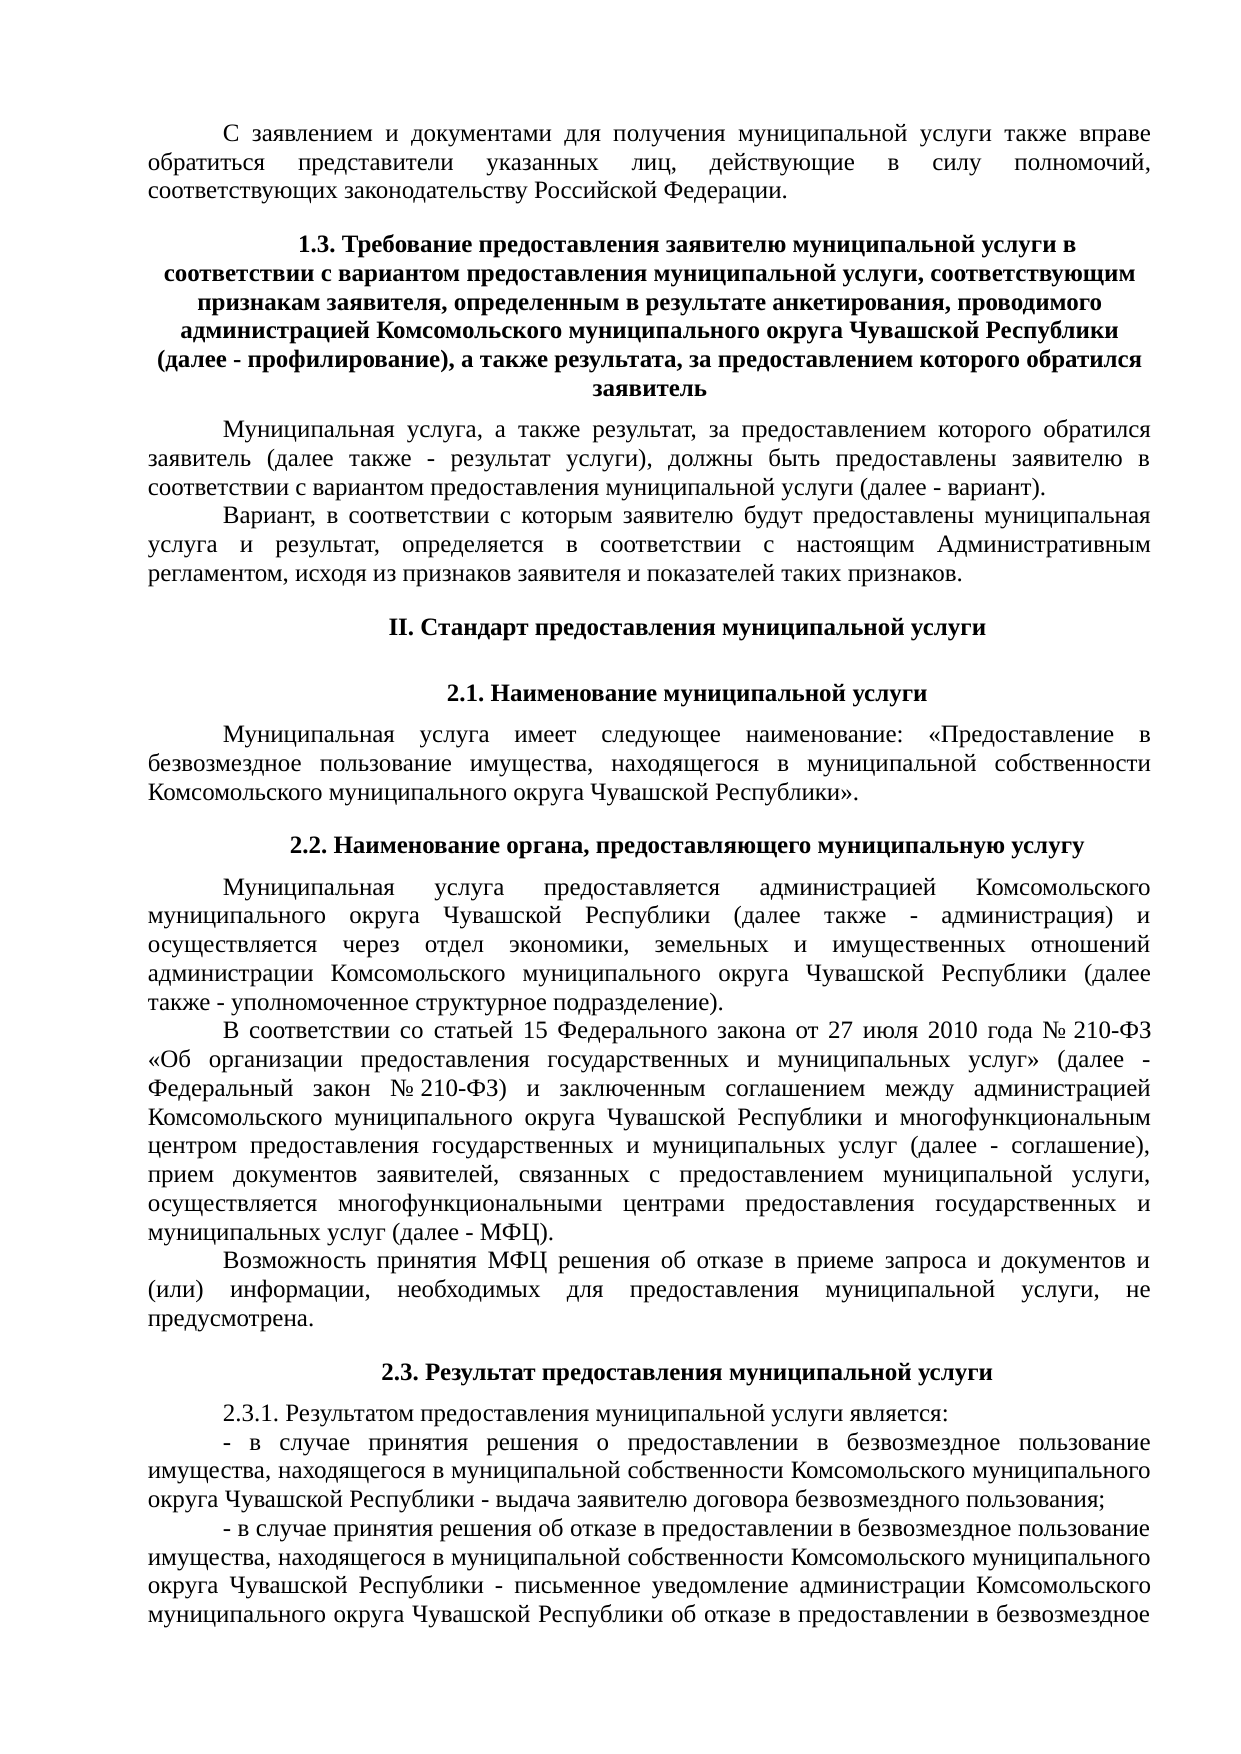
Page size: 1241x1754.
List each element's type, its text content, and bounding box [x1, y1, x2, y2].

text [148, 1513, 1152, 1628]
list 2.2. Наименование органа, предоставляющего муниципальную услугу [148, 831, 1152, 859]
text В соответствии со статьей 15 Федерального закона от 27 июля 2010 года № 210-ФЗ «Об организации предоставления государственных и муниципальных услуг» (далее - Федеральный закон № 210-ФЗ) и заключенным соглашением между администрацией Комсомольского муниципального округа Чувашской Республики и многофункциональным центром предоставления государственных и муниципальных услуг (далее - соглашение), прием документов заявителей, связанных с предоставлением муниципальной услуги, осуществляется многофункциональными центрами предоставления государственных и муниципальных услуг (далее - МФЦ). [148, 1016, 1152, 1246]
text 2.3.1. Результатом предоставления муниципальной услуги является: [148, 1398, 1152, 1427]
list 2.3. Результат предоставления муниципальной услуги [148, 1357, 1152, 1386]
text Возможность принятия МФЦ решения об отказе в приеме запроса и документов и (или) информации, необходимых для предоставления муниципальной услуги, не предусмотрена. [148, 1246, 1152, 1332]
text Муниципальная услуга предоставляется администрацией Комсомольского муниципального округа Чувашской Республики (далее также - администрация) и осуществляется через отдел экономики, земельных и имущественных отношений администрации Комсомольского муниципального округа Чувашской Республики (далее также - уполномоченное структурное подразделение). [148, 872, 1152, 1016]
list 1.3. Требование предоставления заявителю муниципальной услуги в соответствии с вариантом предоставления муниципальной услуги, соответствующим признакам заявителя, определенным в результате анкетирования, проводимого администрацией Комсомольского муниципального округа Чувашской Республики (далее - профилирование), а также результата, за предоставлением которого обратился заявитель [148, 229, 1152, 402]
text С заявлением и документами для получения муниципальной услуги также вправе обратиться представители указанных лиц, действующие в силу полномочий, соответствующих законодательству Российской Федерации. [148, 118, 1152, 204]
text Муниципальная услуга, а также результат, за предоставлением которого обратился заявитель (далее также - результат услуги), должны быть предоставлены заявителю в соответствии с вариантом предоставления муниципальной услуги (далее - вариант). [148, 414, 1152, 501]
list II. Стандарт предоставления муниципальной услуги [148, 612, 1152, 641]
text Муниципальная услуга имеет следующее наименование: «Предоставление в безвозмездное пользование имущества, находящегося в муниципальной собственности Комсомольского муниципального округа Чувашской Республики». [148, 719, 1152, 806]
text - в случае принятия решения о предоставлении в безвозмездное пользование имущества, находящегося в муниципальной собственности Комсомольского муниципального округа Чувашской Республики - выдача заявителю договора безвозмездного пользования; [148, 1427, 1152, 1513]
text Вариант, в соответствии с которым заявителю будут предоставлены муниципальная услуга и результат, определяется в соответствии с настоящим Административным регламентом, исходя из признаков заявителя и показателей таких признаков. [148, 501, 1152, 587]
list 2.1. Наименование муниципальной услуги [148, 678, 1152, 707]
